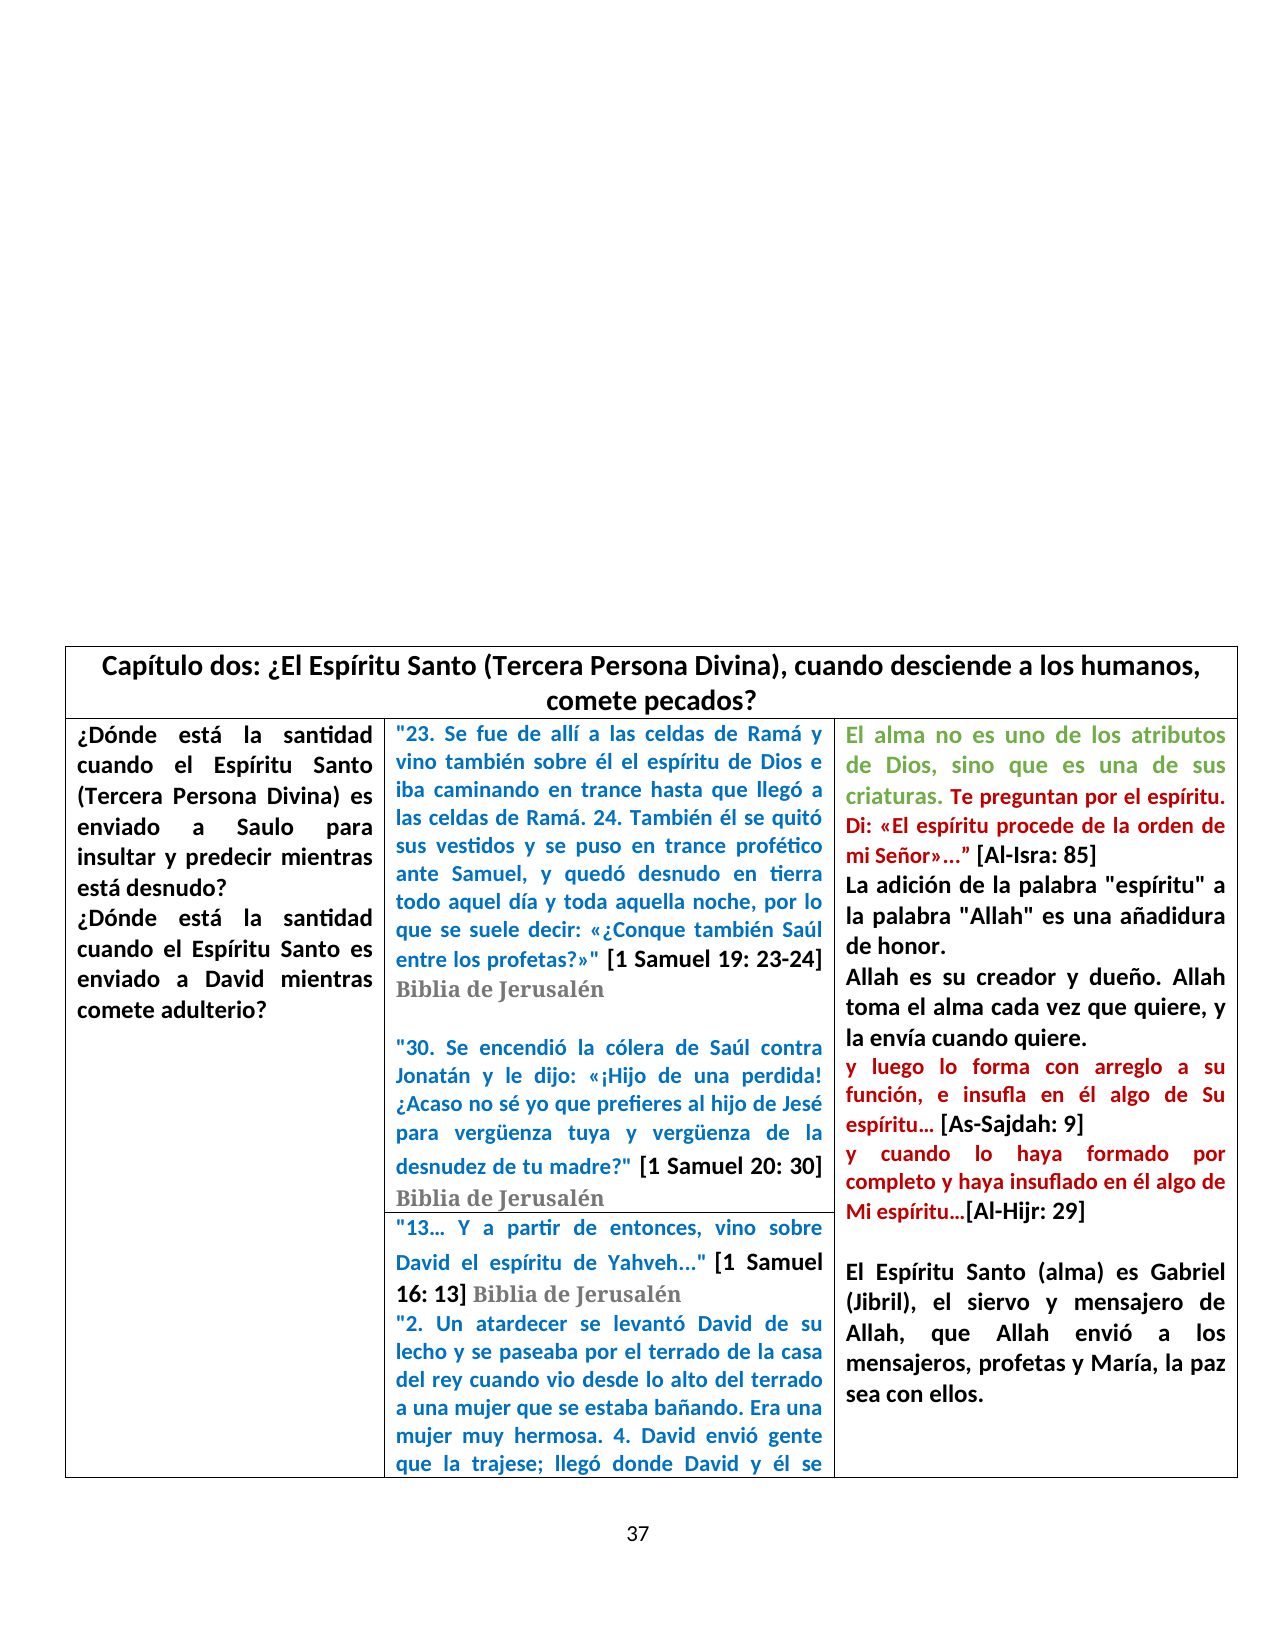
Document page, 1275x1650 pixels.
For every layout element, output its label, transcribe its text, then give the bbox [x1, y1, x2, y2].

table_header Capítulo dos: ¿El Espíritu Santo (Tercera Persona Divina), cuando desciende a los humanos, comete pecados? [66, 647, 1237, 718]
table_cell ¿Dónde está la santidad cuando el Espíritu Santo (Tercera Persona Divina) es enviado a Saulo para insultar y predecir mientras está desnudo? ¿Dónde está la santidad cuando el Espíritu Santo es enviado a David mientras comete adulterio? [66, 719, 384, 1477]
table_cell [385, 1213, 834, 1477]
table_cell "23. Se fue de allí a las celdas de Ramá y vino también sobre él el espíritu de Dios e iba caminando en trance hasta que llegó a las celdas de Ramá. 24. También él se quitó sus vestidos y se puso en trance profético ante Samuel, y quedó desnudo en tierra todo aquel día y toda aquella noche, por lo que se suele decir: «¿Conque también Saúl entre los profetas?»" [1 Samuel 19: 23-24] Biblia de Jerusalén "30. Se encendió la cólera de Saúl contra Jonatán y le dijo: «¡Hijo de una perdida! ¿Acaso no sé yo que prefieres al hijo de Jesé para vergüenza tuya y vergüenza de la desnudez de tu madre?" [1 Samuel 20: 30] Biblia de Jerusalén [385, 719, 834, 1212]
table_cell El alma no es uno de los atributos de Dios, sino que es una de sus criaturas. Te preguntan por el espíritu. Di: «El espíritu procede de la orden de mi Señor»...” [Al-Isra: 85] La adición de la palabra "espíritu" a la palabra "Allah" es una añadidura de honor. Allah es su creador y dueño. Allah toma el alma cada vez que quiere, y la envía cuando quiere. y luego lo forma con arreglo a su función, e insufla en él algo de Su espíritu… [As-Sajdah: 9] y cuando lo haya formado por completo y haya insuflado en él algo de Mi espíritu…[Al-Hijr: 29] El Espíritu Santo (alma) es Gabriel (Jibril), el siervo y mensajero de Allah, que Allah envió a los mensajeros, profetas y María, la paz sea con ellos. [835, 719, 1237, 1477]
